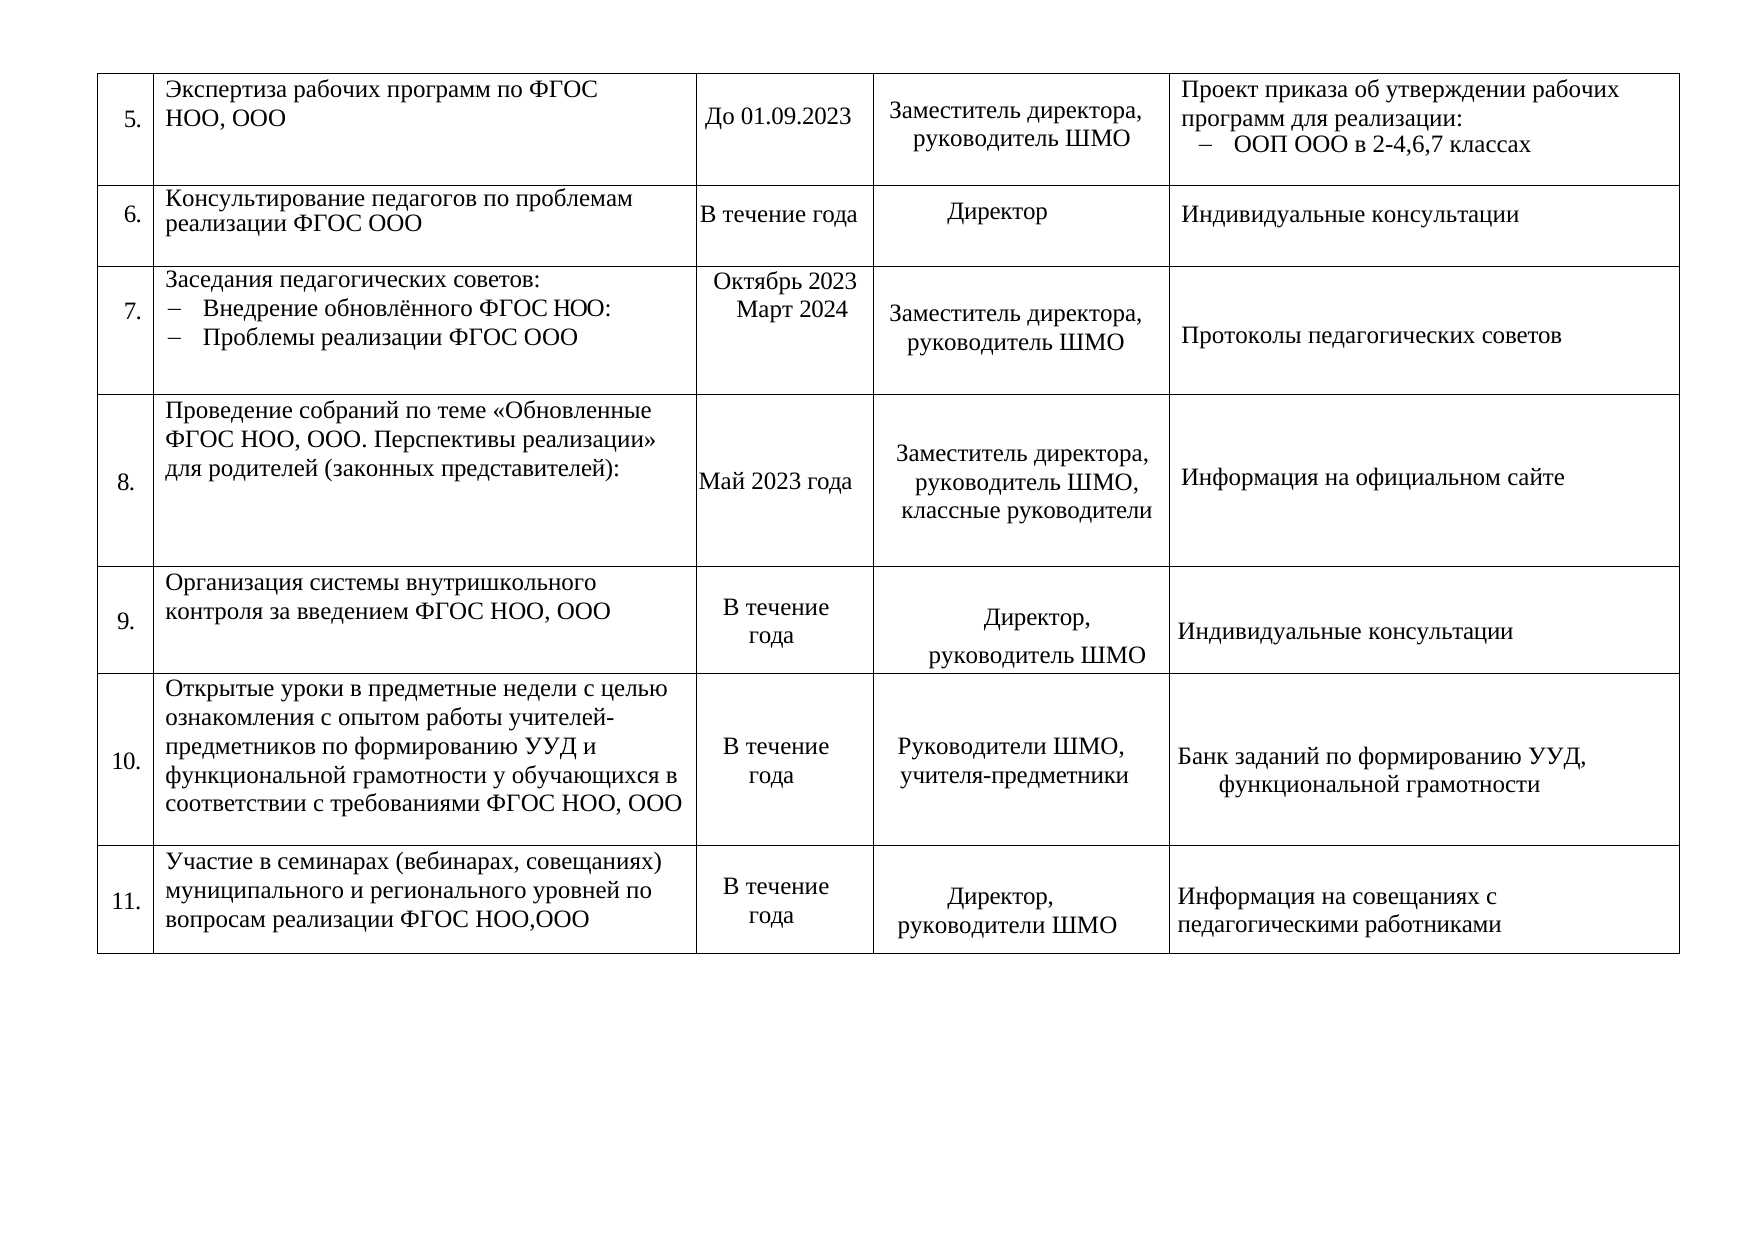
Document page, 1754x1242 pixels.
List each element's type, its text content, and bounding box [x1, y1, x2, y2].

table_cell Заседания педагогических советов: Внедрение обновлённого ФГОС НОО: Проблемы реализации ФГОС ООО [154, 267, 696, 394]
table_cell Организация системы внутришкольного контроля за введением ФГОС НОО, ООО [154, 567, 696, 672]
table_cell Информация на совещаниях с педагогическими работниками [1170, 846, 1679, 952]
table_cell Консультирование педагогов по проблемам реализации ФГОС ООО [154, 186, 696, 266]
table_cell Директор, руководители ШМО [874, 846, 1169, 952]
table_cell В течение года [697, 674, 873, 845]
table_cell Руководители ШМО, учителя-предметники [874, 674, 1169, 845]
table_cell 6. [98, 186, 153, 266]
table_cell 9. [98, 567, 153, 672]
table_cell Директор, руководитель ШМО [874, 567, 1169, 672]
table_cell Директор [874, 186, 1169, 266]
table_cell В течение года [697, 186, 873, 266]
table_cell Заместитель директора, руководитель ШМО, классные руководители [874, 395, 1169, 566]
table_cell Информация на официальном сайте [1170, 395, 1679, 566]
table_cell Банк заданий по формированию УУД, функциональной грамотности [1170, 674, 1679, 845]
table_cell Индивидуальные консультации [1170, 567, 1679, 672]
table_header До 01.09.2023 [697, 74, 873, 185]
table_cell Проведение собраний по теме «Обновленные ФГОС НОО, ООО. Перспективы реализации» для родителей (законных представителей): [154, 395, 696, 566]
table_cell Заместитель директора, руководитель ШМО [874, 267, 1169, 394]
table_cell 7. [98, 267, 153, 394]
table_cell Октябрь 2023 Март 2024 [697, 267, 873, 394]
table_header Проект приказа об утверждении рабочих программ для реализации: ООП ООО в 2-4,6,7 классах [1170, 74, 1679, 185]
table_cell 10. [98, 674, 153, 845]
table_cell В течение года [697, 567, 873, 672]
table_cell 11. [98, 846, 153, 952]
table_cell Индивидуальные консультации [1170, 186, 1679, 266]
table_cell В течение года [697, 846, 873, 952]
table_header 5. [98, 74, 153, 185]
table_header Заместитель директора, руководитель ШМО [874, 74, 1169, 185]
table_cell 8. [98, 395, 153, 566]
table_cell Протоколы педагогических советов [1170, 267, 1679, 394]
table_cell Открытые уроки в предметные недели с целью ознакомления с опытом работы учителей- предметников по формированию УУД и функциональной грамотности у обучающихся в соответствии с требованиями ФГОС НОО, ООО [154, 674, 696, 845]
table_cell Май 2023 года [697, 395, 873, 566]
table_cell Участие в семинарах (вебинарах, совещаниях) муниципального и регионального уровней по вопросам реализации ФГОС НОО,ООО [154, 846, 696, 952]
table_header Экспертиза рабочих программ по ФГОС НОО, ООО [154, 74, 696, 185]
